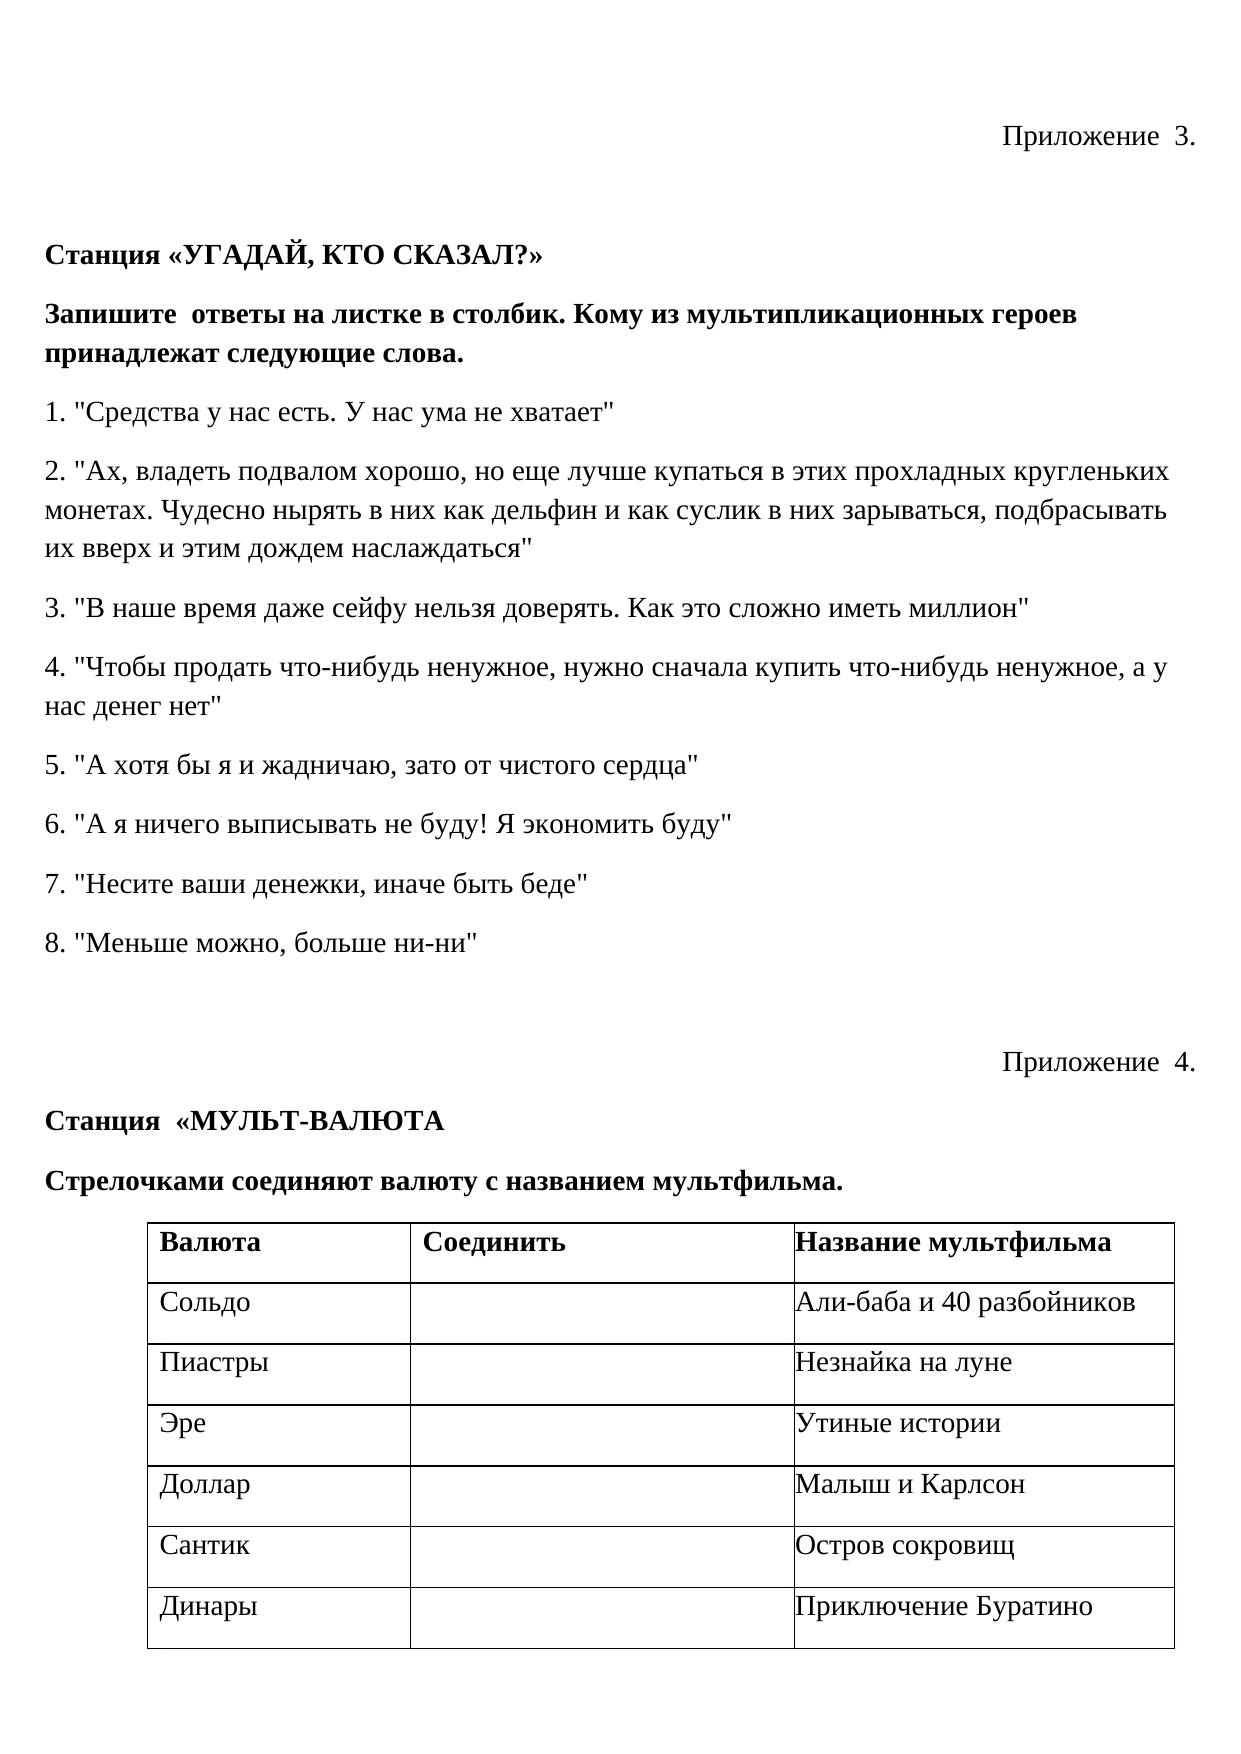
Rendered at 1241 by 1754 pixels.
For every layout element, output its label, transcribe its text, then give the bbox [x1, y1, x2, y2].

text 1. "Средства у нас есть. У нас ума не хватает" [44, 394, 1196, 428]
table_cell Доллар [148, 1467, 410, 1526]
table_cell Эре [148, 1406, 410, 1465]
text Станция «МУЛЬТ-ВАЛЮТА [44, 1103, 1196, 1137]
table_cell Пиастры [148, 1345, 410, 1404]
text 6. "А я ничего выписывать не буду! Я экономить буду" [44, 807, 1196, 840]
table_cell [411, 1284, 794, 1343]
text 3. "В наше время даже сейфу нельзя доверять. Как это сложно иметь миллион" [44, 590, 1196, 623]
table_header Название мультфильма [795, 1224, 1174, 1282]
table_header Соединить [411, 1224, 794, 1282]
text 5. "А хотя бы я и жадничаю, зато от чистого сердца" [44, 747, 1196, 781]
text Запишите ответы на листке в столбик. Кому из мультипликационных героев принадлежат следующие слова. [44, 296, 1196, 368]
text Станция «УГАДАЙ, КТО СКАЗАЛ?» [44, 237, 1196, 270]
text 7. "Несите ваши денежки, иначе быть беде" [44, 866, 1196, 899]
table_header Валюта [148, 1224, 410, 1282]
text 4. "Чтобы продать что-нибудь ненужное, нужно сначала купить что-нибудь ненужное, а у нас денег нет" [44, 649, 1196, 721]
table_cell [411, 1345, 794, 1404]
text Приложение 4. [44, 1044, 1196, 1078]
table_cell [411, 1467, 794, 1526]
table_cell Утиные истории [795, 1406, 1174, 1465]
text Приложение 3. [44, 118, 1196, 152]
table_cell [411, 1406, 794, 1465]
text 8. "Меньше можно, больше ни-ни" [44, 925, 1196, 959]
table_cell [411, 1527, 794, 1587]
table_cell Приключение Буратино [795, 1588, 1174, 1648]
table_cell Малыш и Карлсон [795, 1467, 1174, 1526]
table_cell Сольдо [148, 1284, 410, 1343]
table_cell Остров сокровищ [795, 1527, 1174, 1587]
table_cell Незнайка на луне [795, 1345, 1174, 1404]
table_cell [411, 1588, 794, 1648]
table_cell Динары [148, 1588, 410, 1648]
text 2. "Ах, владеть подвалом хорошо, но еще лучше купаться в этих прохладных кругленьких монетах. Чудесно нырять в них как дельфин и как суслик в них зарываться, подбрасывать их вверх и этим дождем наслаждаться" [44, 453, 1196, 564]
text Стрелочками соединяют валюту с названием мультфильма. [44, 1163, 1196, 1196]
table_cell Сантик [148, 1527, 410, 1587]
table_cell Али-баба и 40 разбойников [795, 1284, 1174, 1343]
